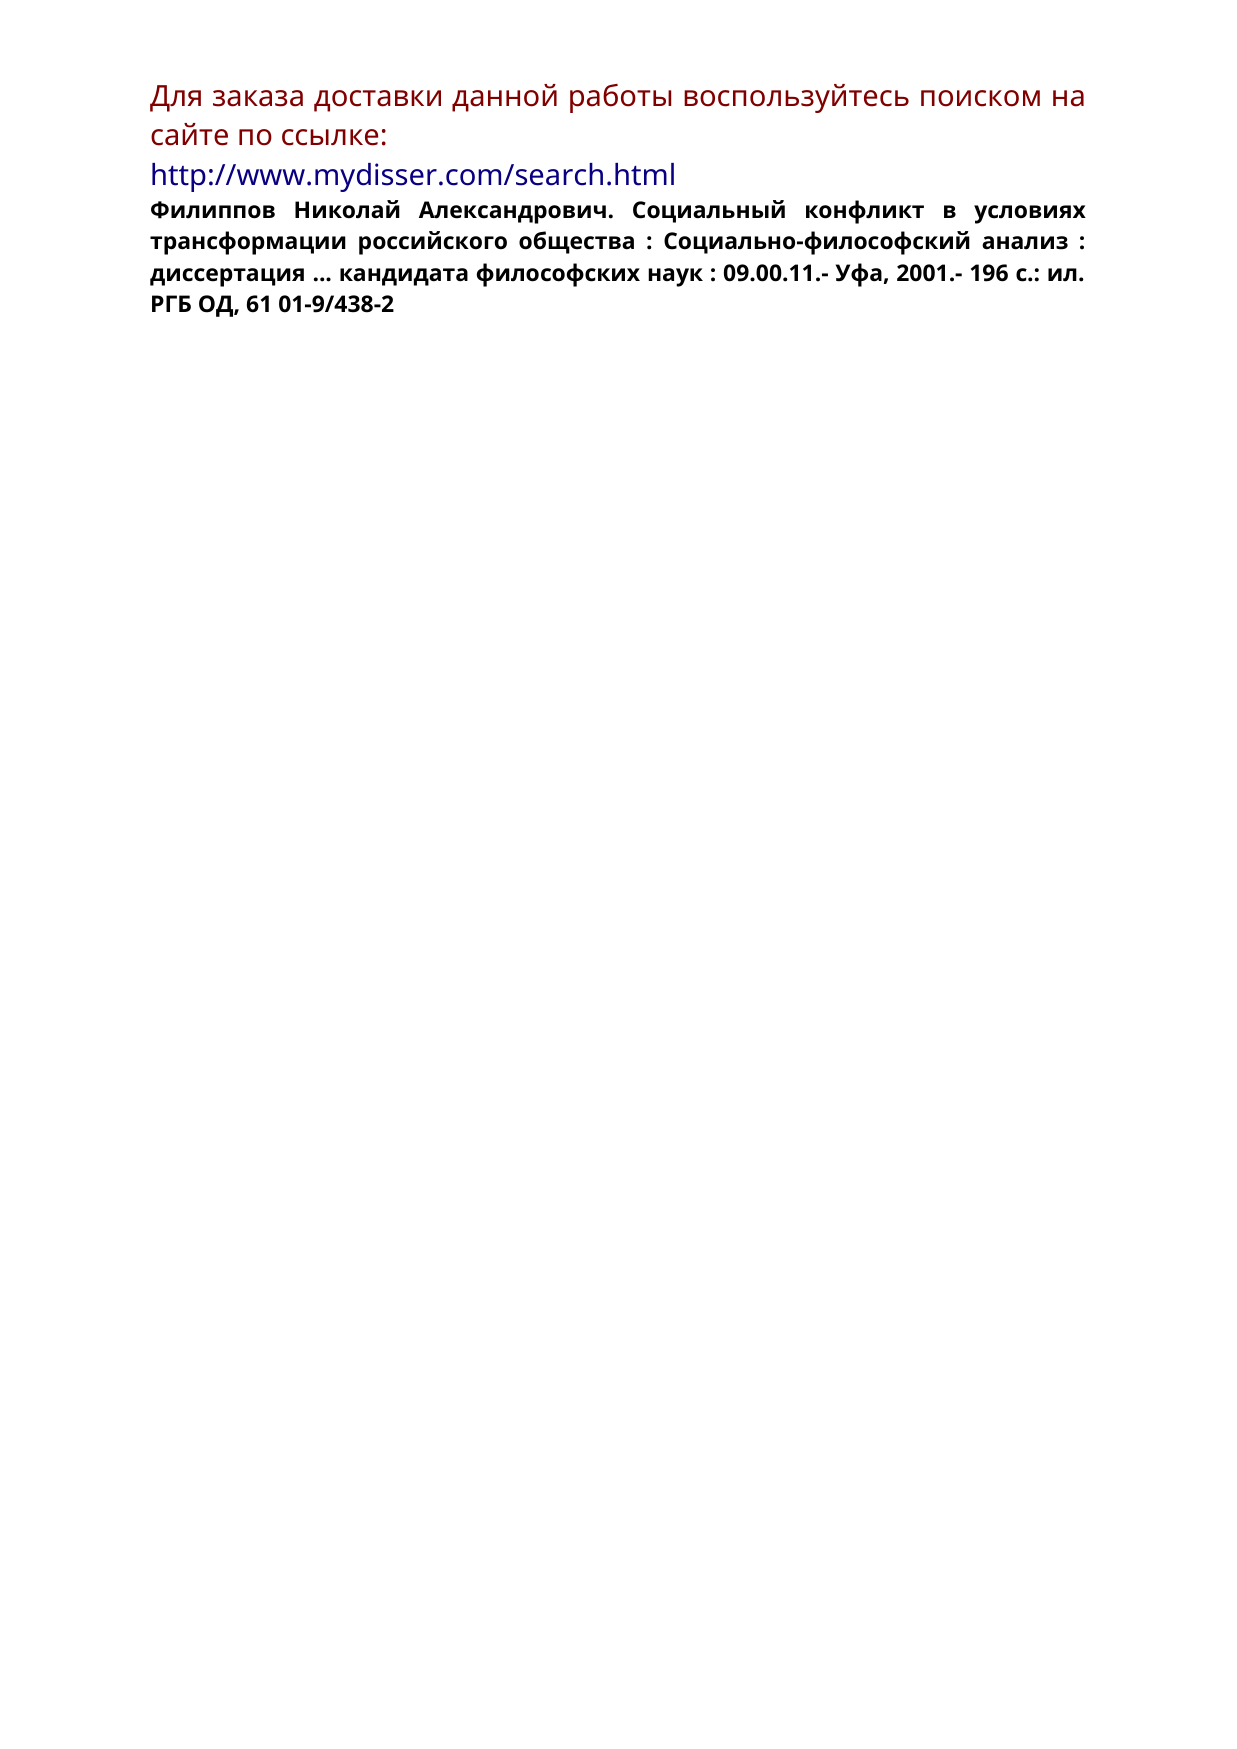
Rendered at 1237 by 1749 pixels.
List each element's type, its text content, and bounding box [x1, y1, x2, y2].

text Филиппов Николай Александрович. Социальный конфликт в условиях трансформации российского общества : Социально-философский анализ : диссертация ... кандидата философских наук : 09.00.11.- Уфа, 2001.- 196 с.: ил. РГБ ОД, 61 01-9/438-2 [150, 194, 1086, 319]
